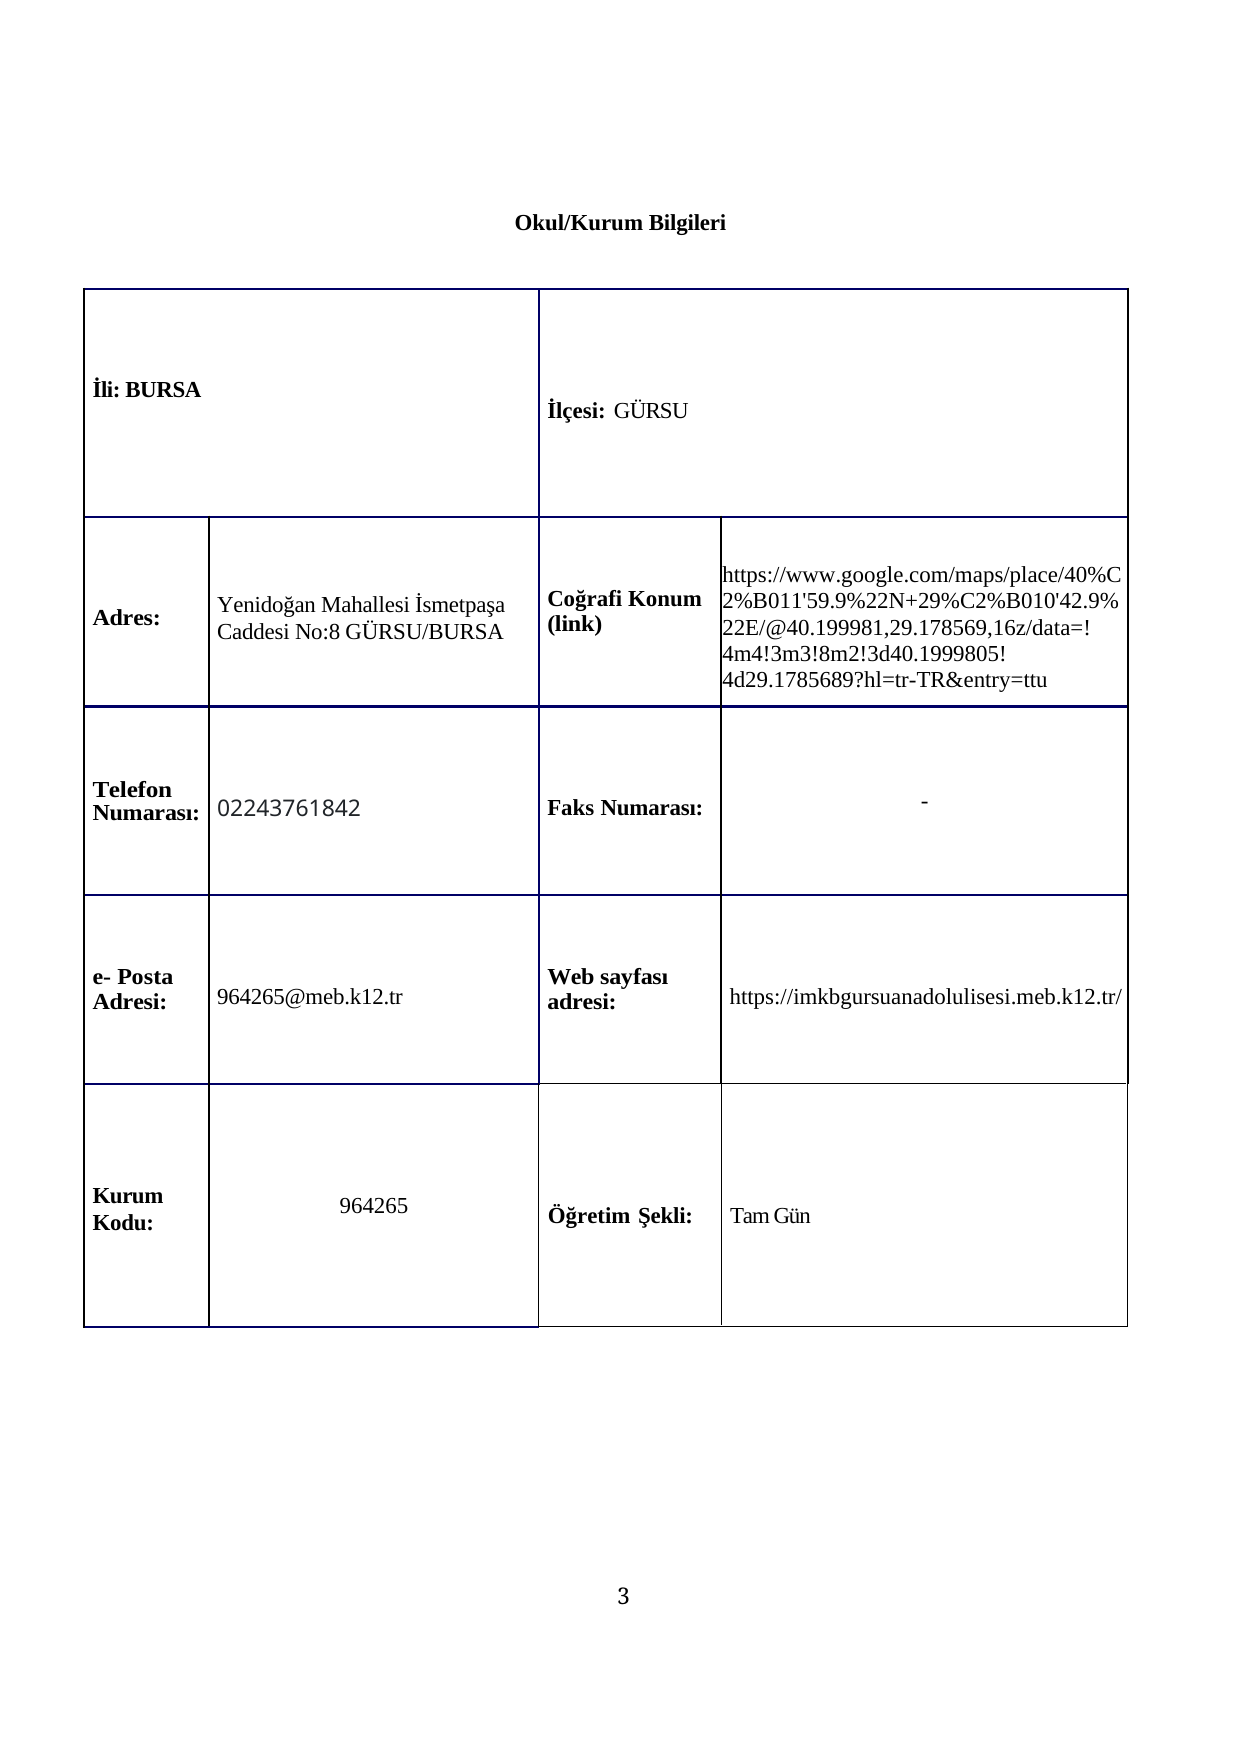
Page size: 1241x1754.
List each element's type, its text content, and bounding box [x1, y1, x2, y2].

table_cell Faks Numarası: [540, 708, 720, 894]
table_cell 964265 [210, 1085, 538, 1326]
table_cell Adres: [85, 518, 208, 705]
table_cell 02243761842 [210, 708, 538, 894]
table_cell e- Posta Adresi: [85, 896, 208, 1083]
table_cell - [722, 708, 1127, 894]
table_cell Web sayfası adresi: [540, 896, 720, 1083]
table_cell https://www.google.com/maps/place/40%C2%B011'59.9%22N+29%C2%B010'42.9%22E/@40.199981,29.178569,16z/data=!4m4!3m3!8m2!3d40.1999805!4d29.1785689?hl=tr-TR&entry=ttu [722, 518, 1127, 705]
table_cell Öğretim Şekli: [539, 1084, 721, 1326]
table_cell 964265@meb.k12.tr [210, 896, 538, 1083]
table_cell Kurum Kodu: [85, 1085, 208, 1326]
table_header İlçesi: GÜRSU [540, 290, 1127, 516]
table_cell https://imkbgursuanadolulisesi.meb.k12.tr/ [722, 896, 1127, 1083]
text Okul/Kurum Bilgileri [58, 208, 1182, 235]
table_header İli: BURSA [85, 290, 538, 516]
table_cell Tam Gün [721, 1083, 1127, 1326]
table_cell Coğrafi Konum (link) [540, 518, 720, 705]
table_cell Telefon Numarası: [85, 708, 208, 894]
table_cell Yenidoğan Mahallesi İsmetpaşa Caddesi No:8 GÜRSU/BURSA [210, 518, 538, 705]
